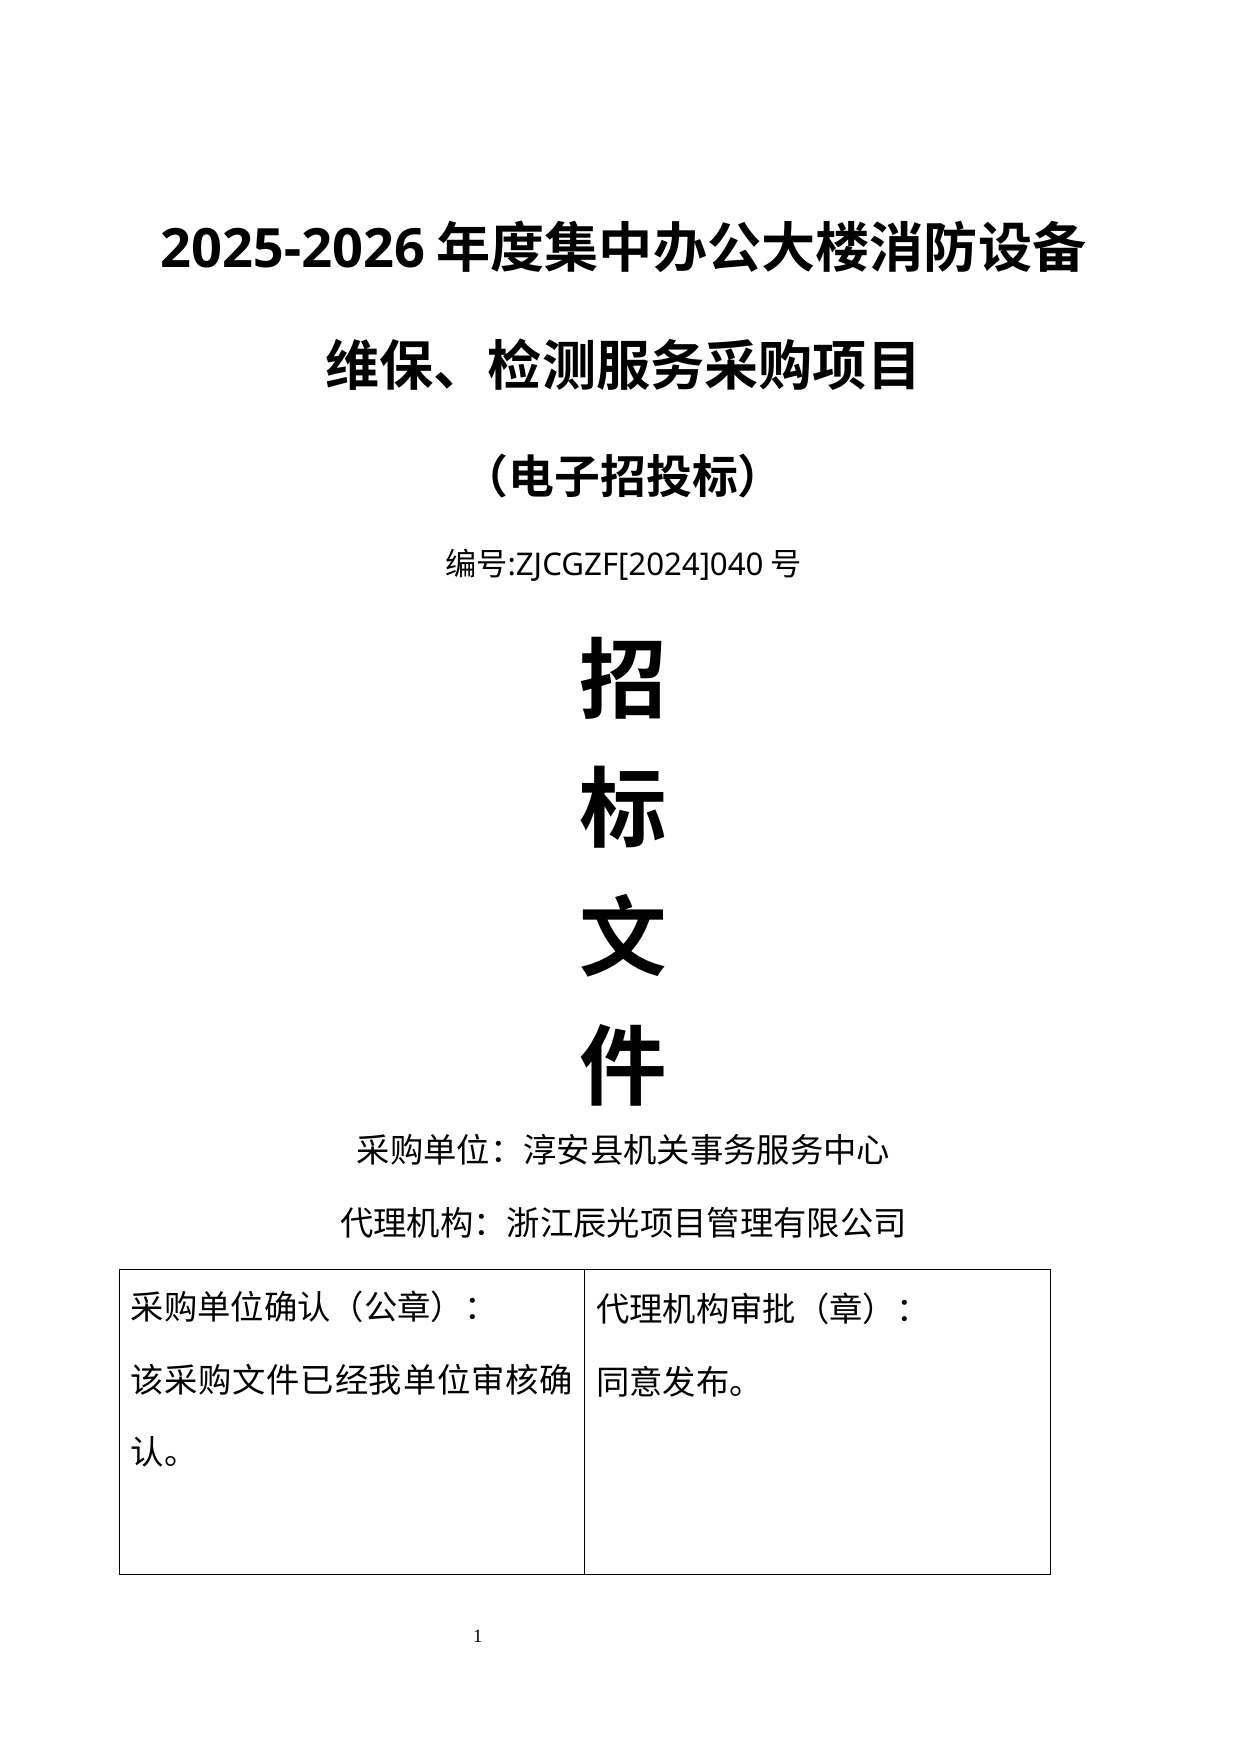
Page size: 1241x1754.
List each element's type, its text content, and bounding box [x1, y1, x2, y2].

text 文 [153, 866, 1092, 995]
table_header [120, 1270, 584, 1574]
text 2025-2026年度集中办公大楼消防设备维保、检测服务采购项目 [153, 204, 1092, 401]
text 标 [153, 737, 1092, 866]
text （电子招投标） [153, 440, 1092, 506]
text 编号:ZJCGZF[2024]040号 [153, 539, 1092, 585]
text 招 [153, 608, 1092, 737]
text 采购单位：淳安县机关事务服务中心 [153, 1124, 1092, 1172]
text 件 [153, 995, 1092, 1124]
text 代理机构：浙江辰光项目管理有限公司 [153, 1197, 1092, 1245]
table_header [585, 1270, 1050, 1574]
